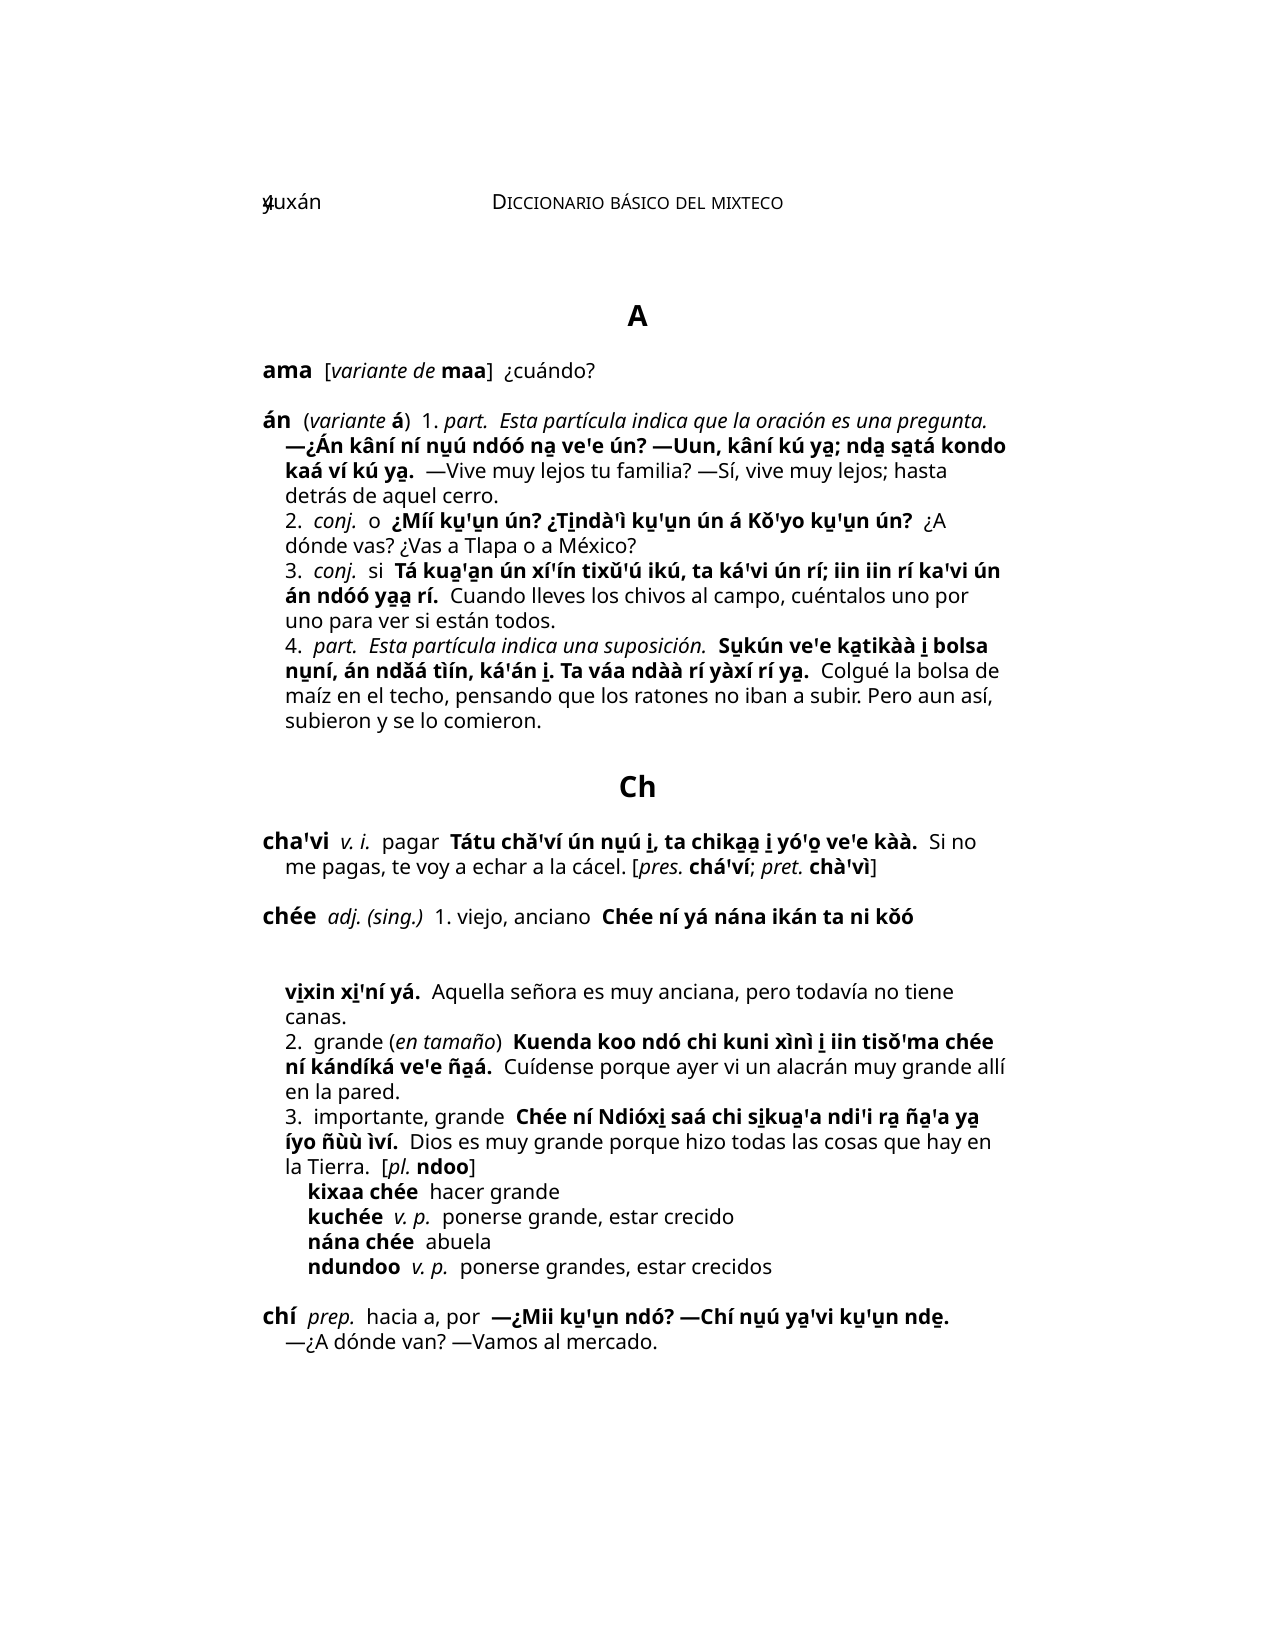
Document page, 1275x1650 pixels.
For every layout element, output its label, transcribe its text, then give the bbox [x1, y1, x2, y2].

text vi̱xin xi̱ní yá. Aquella señora es muy anciana, pero todavía no tiene canas. [285, 979, 1012, 1029]
text án (variante á) 1. part. Esta partícula indica que la oración es una pregunta. —¿Án kâní ní nu̱ú ndóó na̱ vee ún? —Uun, kâní kú ya̱; nda̱ sa̱tá kondo kaá ví kú ya̱. —Vive muy lejos tu familia? —Sí, vive muy lejos; hasta detrás de aquel cerro. [262, 408, 1012, 508]
text ama [variante de maa] ¿cuándo? [262, 358, 1012, 383]
text 2. grande (en tamaño) Kuenda koo ndó chi kuni xìnì i̱ iin tisǒma chée ní kándíká vee ña̱á. Cuídense porque ayer vi un alacrán muy grande allí en la pared. [285, 1029, 1012, 1104]
text 2. conj. o ¿Míí ku̱u̱n ún? ¿Ti̱ndàì ku̱u̱n ún á Kǒyo ku̱u̱n ún? ¿A dónde vas? ¿Vas a Tlapa o a México? [285, 508, 1012, 558]
text 3. conj. si Tá kua̱a̱n ún xíín tixǔú ikú, ta kávi ún rí; iin iin rí kavi ún án ndóó ya̱a̱ rí. Cuando lleves los chivos al campo, cuéntalos uno por uno para ver si están todos. [285, 558, 1012, 633]
text nána chée abuela [307, 1229, 1012, 1254]
text chí prep. hacia a, por —¿Mii ku̱u̱n ndó? —Chí nu̱ú ya̱vi ku̱u̱n nde̱. —¿A dónde van? —Vamos al mercado. [262, 1304, 1012, 1354]
text kixaa chée hacer grande [307, 1179, 1012, 1204]
text kuchée v. p. ponerse grande, estar crecido [307, 1204, 1012, 1229]
text chée adj. (sing.) 1. viejo, anciano Chée ní yá nána ikán ta ni kǒó [262, 904, 1012, 929]
text A [262, 300, 1012, 333]
text chavi v. i. pagar Tátu chǎví ún nu̱ú i̱, ta chika̱a̱ i̱ yóo̱ vee kàà. Si no me pagas, te voy a echar a la cácel. [pres. cháví; pret. chàvì] [262, 829, 1012, 879]
text 3. importante, grande Chée ní Ndióxi̱ saá chi si̱kua̱a ndii ra̱ ña̱a ya̱ íyo ñùù ìví. Dios es muy grande porque hizo todas las cosas que hay en la Tierra. [pl. ndoo] [285, 1104, 1012, 1179]
text ndundoo v. p. ponerse grandes, estar crecidos [307, 1254, 1012, 1279]
text Ch [262, 771, 1012, 804]
text 4. part. Esta partícula indica una suposición. Su̱kún vee ka̱tikàà i̱ bolsa nu̱ní, án ndǎá tìín, káán i̱. Ta váa ndàà rí yàxí rí ya̱. Colgué la bolsa de maíz en el techo, pensando que los ratones no iban a subir. Pero aun así, subieron y se lo comieron. [285, 633, 1012, 733]
